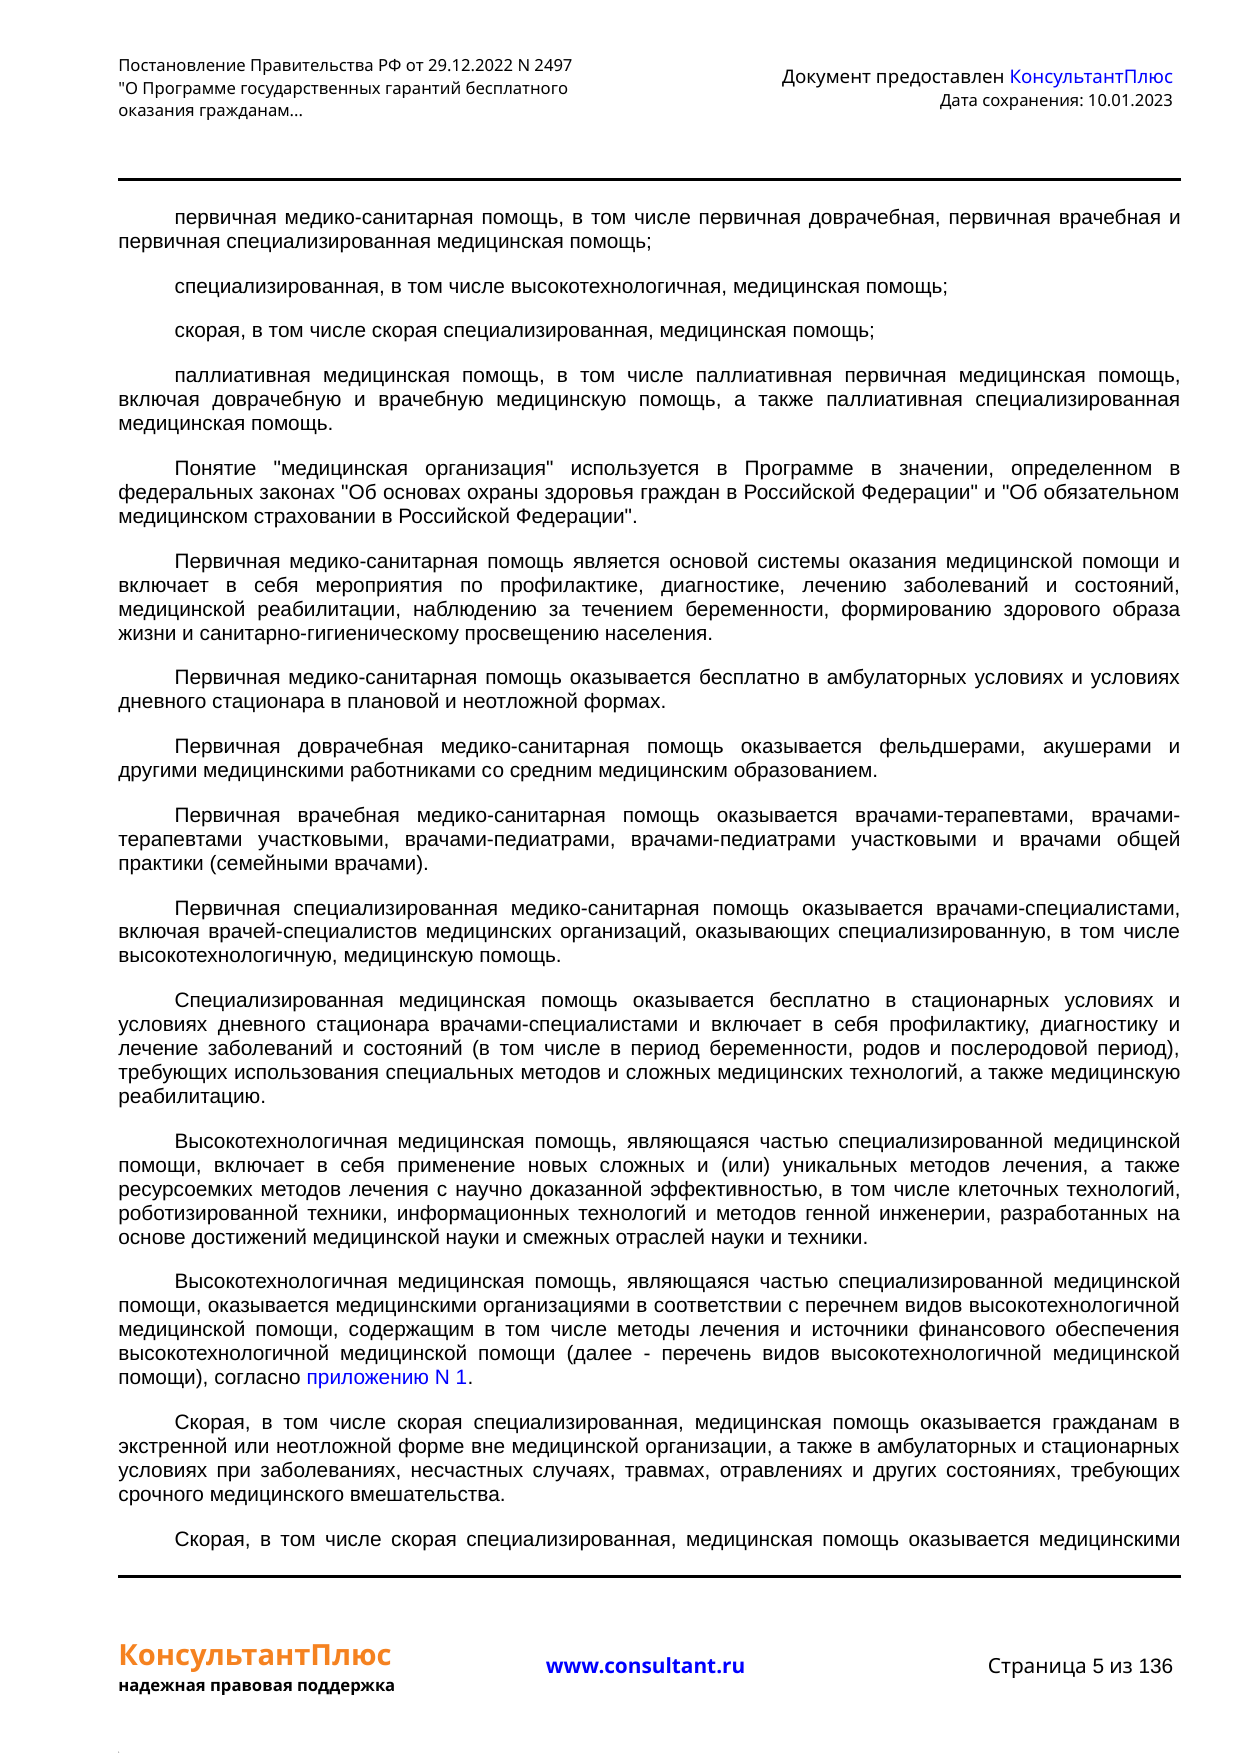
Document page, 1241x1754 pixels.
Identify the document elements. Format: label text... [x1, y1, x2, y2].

text специализированная, в том числе высокотехнологичная, медицинская помощь; [118, 273, 1181, 297]
text первичная медико-санитарная помощь, в том числе первичная доврачебная, первичная врачебная и первичная специализированная медицинская помощь; [118, 205, 1181, 253]
text Первичная специализированная медико-санитарная помощь оказывается врачами-специалистами, включая врачей-специалистов медицинских организаций, оказывающих специализированную, в том числе высокотехнологичную, медицинскую помощь. [118, 895, 1181, 967]
text Скорая, в том числе скорая специализированная, медицинская помощь оказывается гражданам в экстренной или неотложной форме вне медицинской организации, а также в амбулаторных и стационарных условиях при заболеваниях, несчастных случаях, травмах, отравлениях и других состояниях, требующих срочного медицинского вмешательства. [118, 1410, 1181, 1506]
text Первичная врачебная медико-санитарная помощь оказывается врачами-терапевтами, врачами-терапевтами участковыми, врачами-педиатрами, врачами-педиатрами участковыми и врачами общей практики (семейными врачами). [118, 803, 1181, 874]
text паллиативная медицинская помощь, в том числе паллиативная первичная медицинская помощь, включая доврачебную и врачебную медицинскую помощь, а также паллиативная специализированная медицинская помощь. [118, 363, 1181, 435]
text Специализированная медицинская помощь оказывается бесплатно в стационарных условиях и условиях дневного стационара врачами-специалистами и включает в себя профилактику, диагностику и лечение заболеваний и состояний (в том числе в период беременности, родов и послеродовой период), требующих использования специальных методов и сложных медицинских технологий, а также медицинскую реабилитацию. [118, 988, 1181, 1108]
text Первичная медико-санитарная помощь оказывается бесплатно в амбулаторных условиях и условиях дневного стационара в плановой и неотложной формах. [118, 665, 1181, 713]
text Первичная медико-санитарная помощь является основой системы оказания медицинской помощи и включает в себя мероприятия по профилактике, диагностике, лечению заболеваний и состояний, медицинской реабилитации, наблюдению за течением беременности, формированию здорового образа жизни и санитарно-гигиеническому просвещению населения. [118, 548, 1181, 644]
text Первичная доврачебная медико-санитарная помощь оказывается фельдшерами, акушерами и другими медицинскими работниками со средним медицинским образованием. [118, 734, 1181, 782]
text Понятие "медицинская организация" используется в Программе в значении, определенном в федеральных законах "Об основах охраны здоровья граждан в Российской Федерации" и "Об обязательном медицинском страховании в Российской Федерации". [118, 456, 1181, 528]
text Высокотехнологичная медицинская помощь, являющаяся частью специализированной медицинской помощи, оказывается медицинскими организациями в соответствии с перечнем видов высокотехнологичной медицинской помощи, содержащим в том числе методы лечения и источники финансового обеспечения высокотехнологичной медицинской помощи (далее - перечень видов высокотехнологичной медицинской помощи), согласно приложению N 1. [118, 1269, 1181, 1389]
text Высокотехнологичная медицинская помощь, являющаяся частью специализированной медицинской помощи, включает в себя применение новых сложных и (или) уникальных методов лечения, а также ресурсоемких методов лечения с научно доказанной эффективностью, в том числе клеточных технологий, роботизированной техники, информационных технологий и методов генной инженерии, разработанных на основе достижений медицинской науки и смежных отраслей науки и техники. [118, 1129, 1181, 1248]
text скорая, в том числе скорая специализированная, медицинская помощь; [118, 318, 1181, 342]
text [118, 1527, 1181, 1551]
